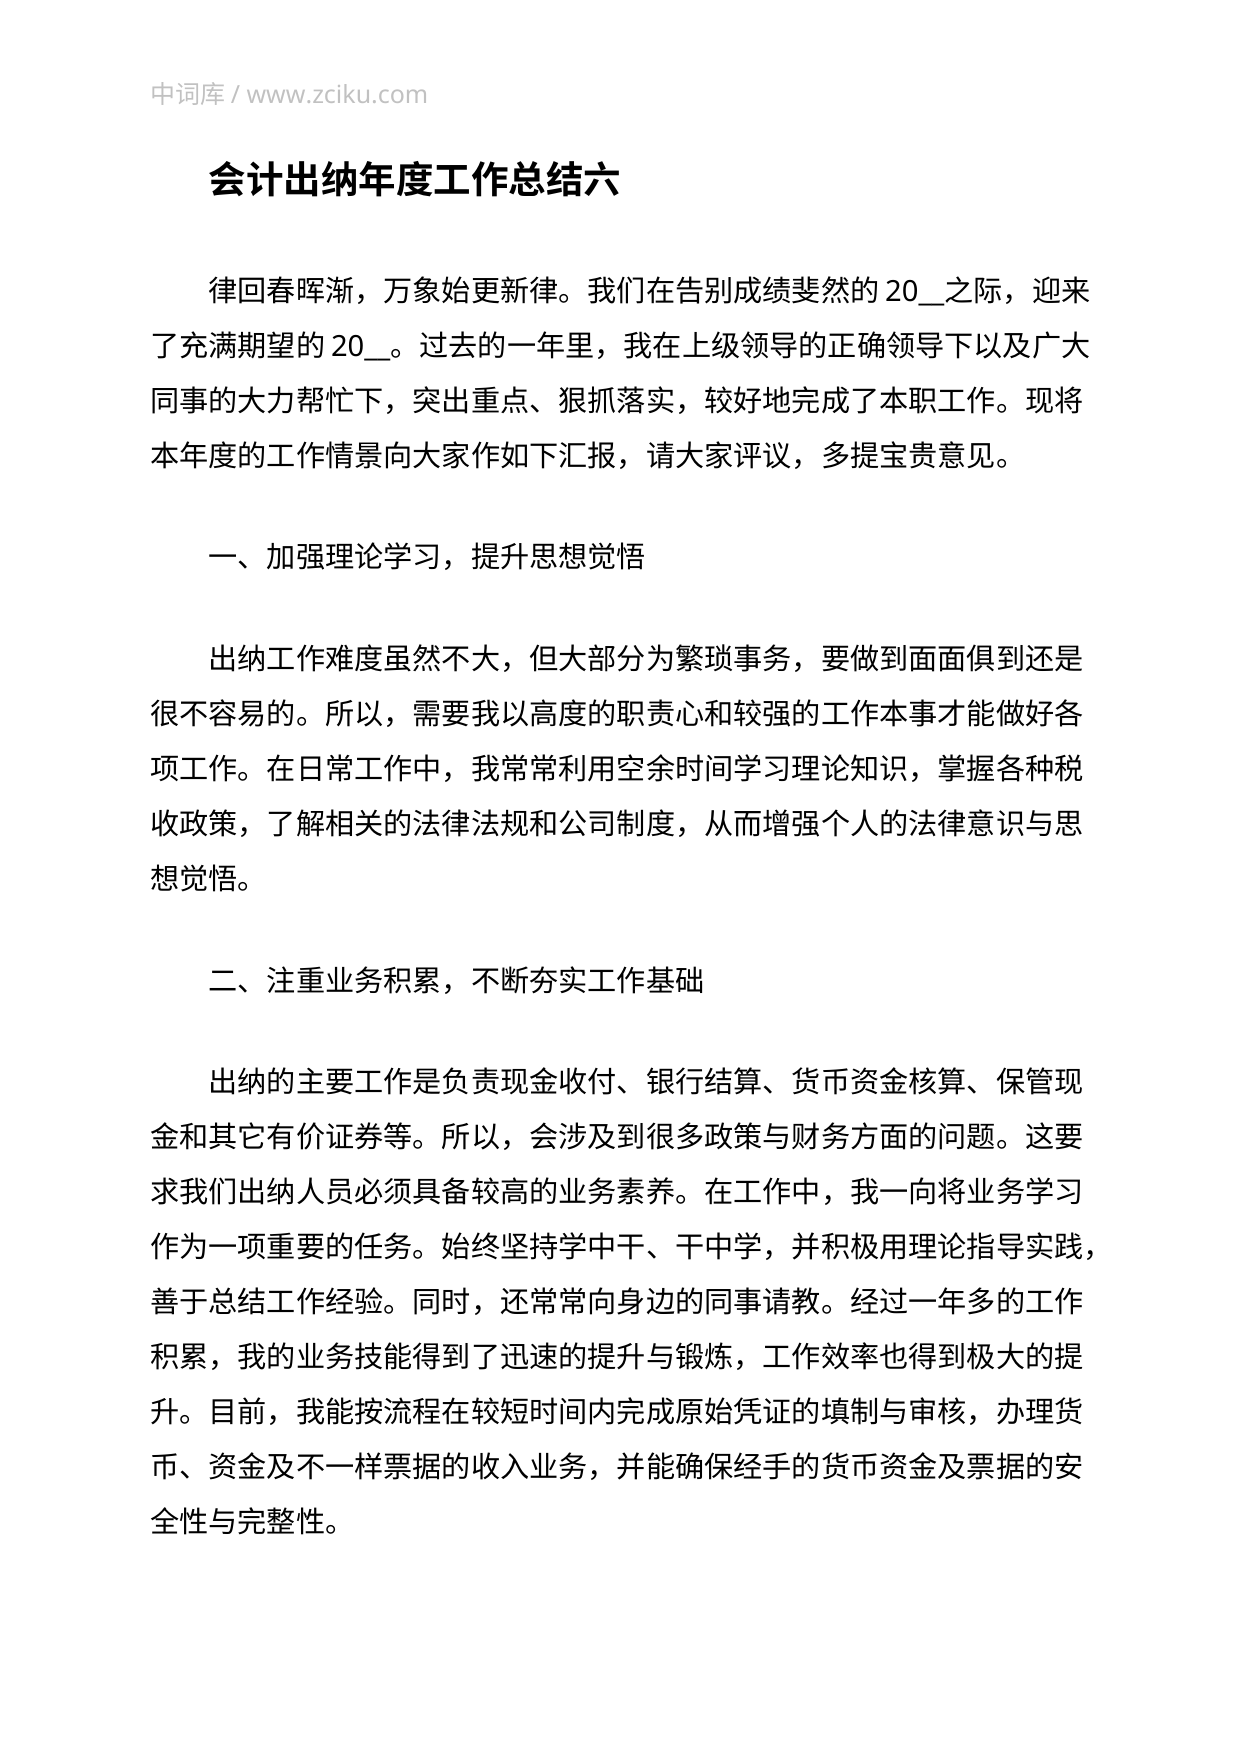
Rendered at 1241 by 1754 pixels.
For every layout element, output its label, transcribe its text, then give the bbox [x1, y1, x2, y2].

text 出纳的主要工作是负责现金收付、银行结算、货币资金核算、保管现金和其它有价证券等。所以，会涉及到很多政策与财务方面的问题。这要求我们出纳人员必须具备较高的业务素养。在工作中，我一向将业务学习作为一项重要的任务。始终坚持学中干、干中学，并积极用理论指导实践，善于总结工作经验。同时，还常常向身边的同事请教。经过一年多的工作积累，我的业务技能得到了迅速的提升与锻炼，工作效率也得到极大的提升。目前，我能按流程在较短时间内完成原始凭证的填制与审核，办理货币、资金及不一样票据的收入业务，并能确保经手的货币资金及票据的安全性与完整性。 [150, 1059, 1090, 1540]
text 一、加强理论学习，提升思想觉悟 [150, 534, 1090, 576]
text 二、注重业务积累，不断夯实工作基础 [150, 957, 1090, 999]
text 会计出纳年度工作总结六 [150, 150, 1090, 204]
text 出纳工作难度虽然不大，但大部分为繁琐事务，要做到面面俱到还是很不容易的。所以，需要我以高度的职责心和较强的工作本事才能做好各项工作。在日常工作中，我常常利用空余时间学习理论知识，掌握各种税收政策，了解相关的法律法规和公司制度，从而增强个人的法律意识与思想觉悟。 [150, 636, 1090, 898]
text 律回春晖渐，万象始更新律。我们在告别成绩斐然的20__之际，迎来了充满期望的20__。过去的一年里，我在上级领导的正确领导下以及广大同事的大力帮忙下，突出重点、狠抓落实，较好地完成了本职工作。现将本年度的工作情景向大家作如下汇报，请大家评议，多提宝贵意见。 [150, 267, 1090, 474]
